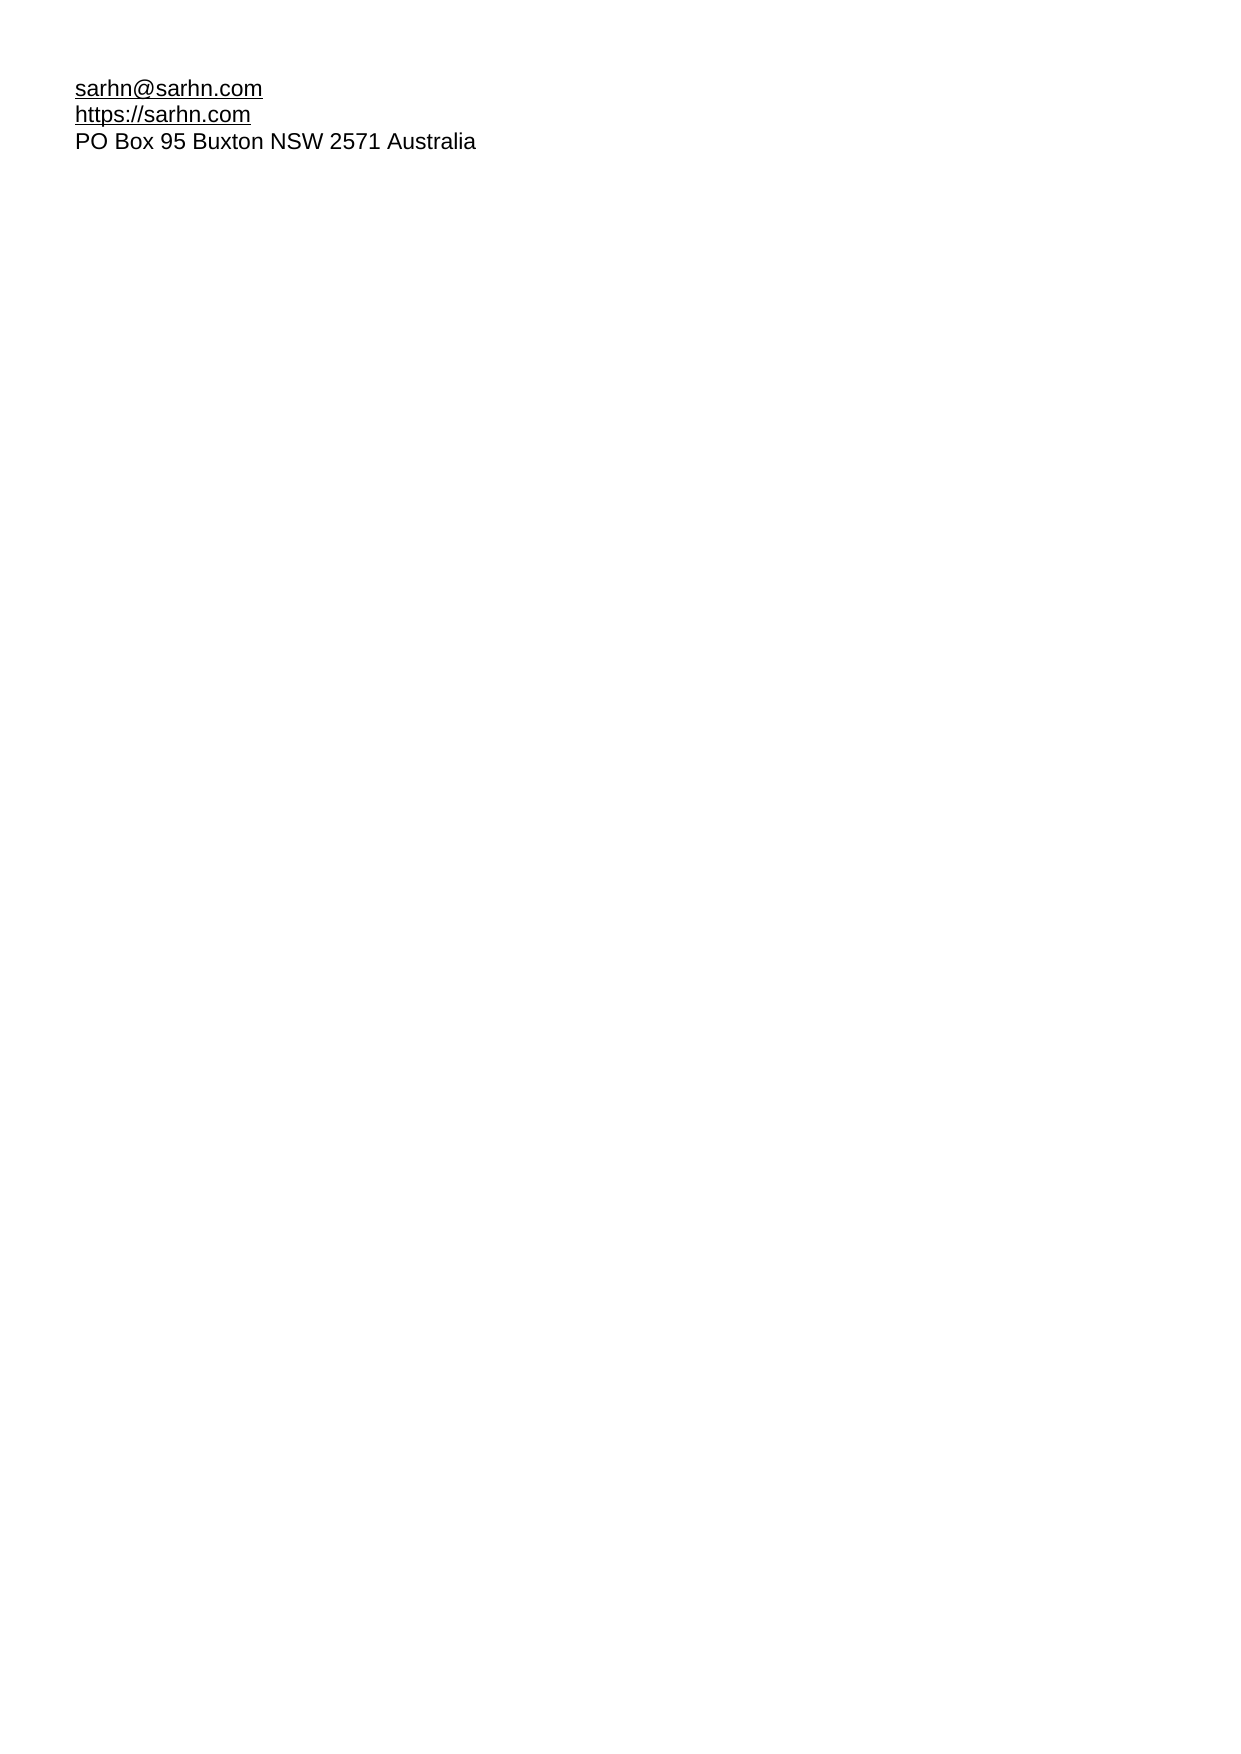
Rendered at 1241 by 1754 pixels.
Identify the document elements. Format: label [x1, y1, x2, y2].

text [75, 75, 1165, 154]
